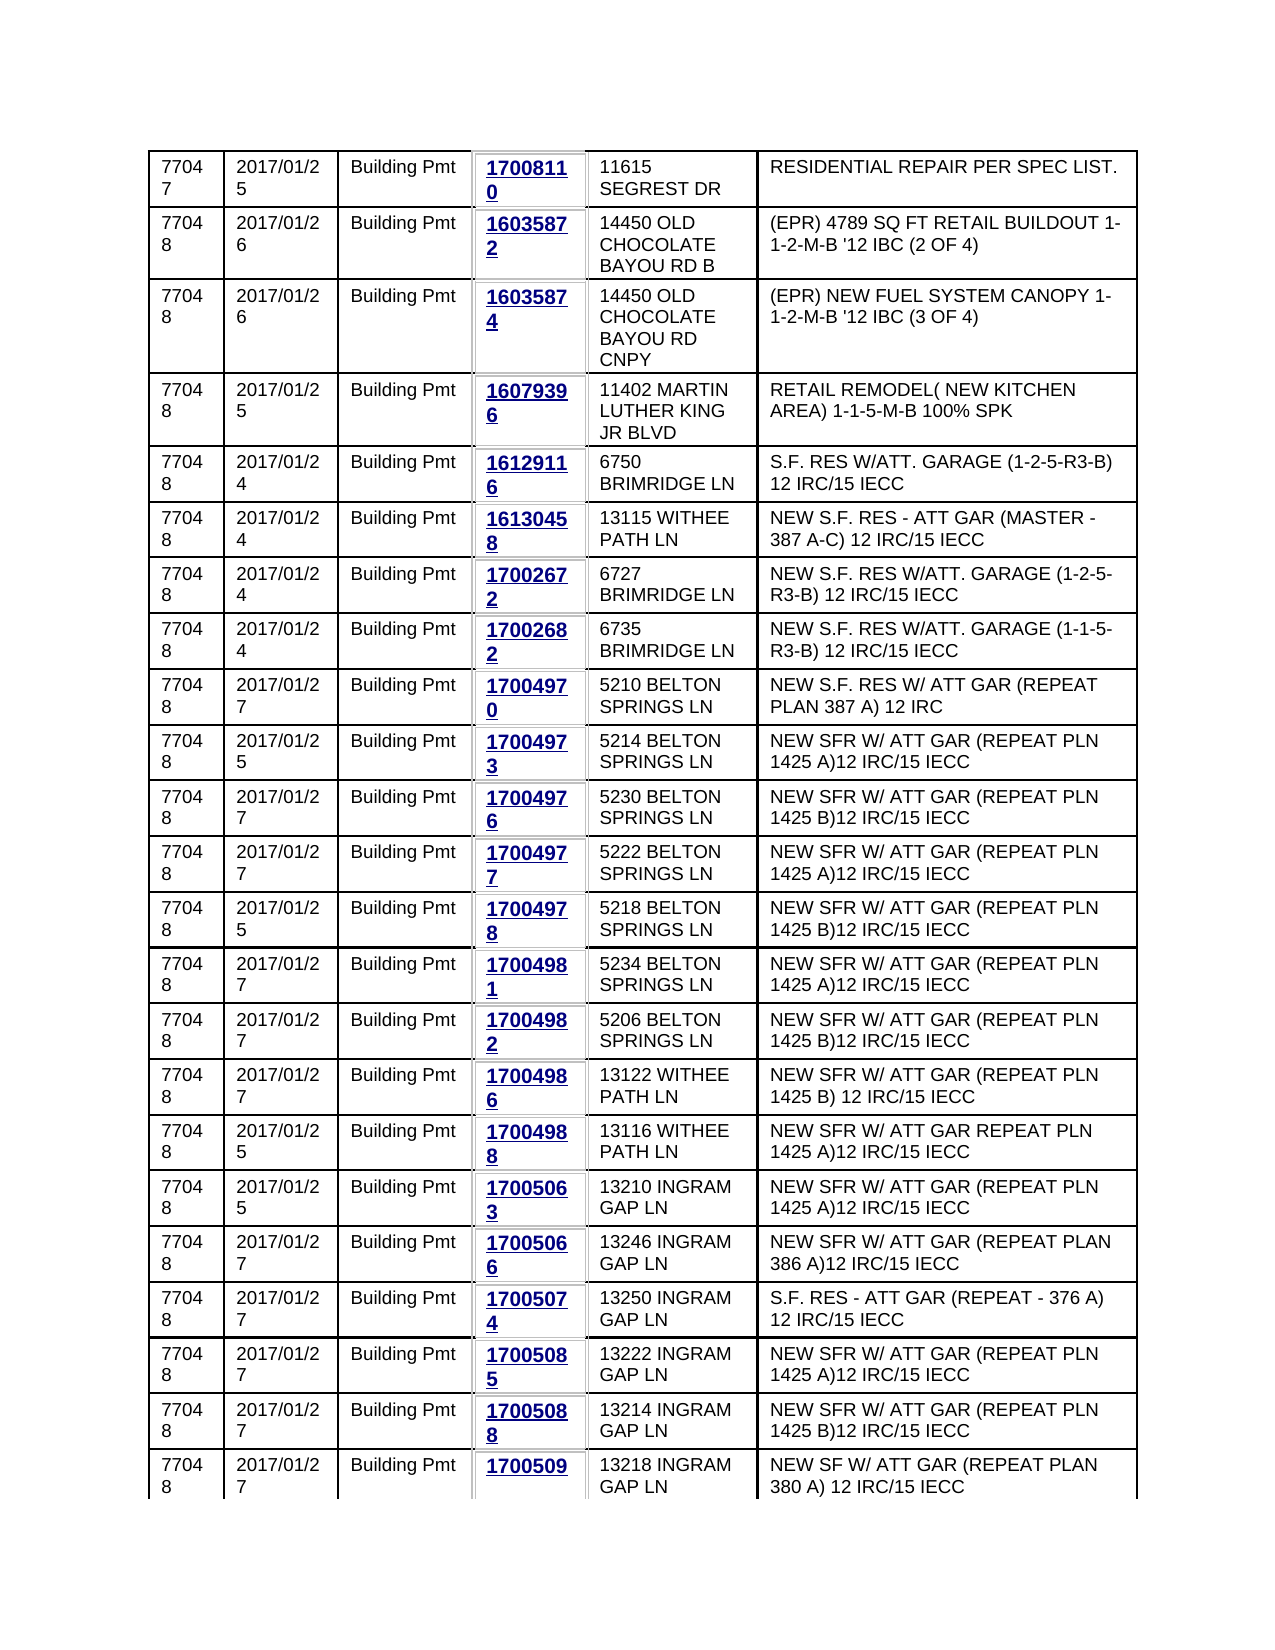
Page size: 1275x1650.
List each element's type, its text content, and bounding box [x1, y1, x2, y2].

table_cell 13116 WITHEE PATH LN [589, 1116, 756, 1169]
table_cell Building Pmt [339, 1227, 471, 1281]
table_cell 2017/01/25 [225, 374, 337, 445]
table_cell 77048 [150, 1004, 223, 1058]
table_cell Building Pmt [339, 837, 471, 891]
table_cell 2017/01/27 [225, 781, 337, 835]
table_cell 13218 INGRAM GAP LN [589, 1450, 756, 1499]
table_cell 77048 [150, 1227, 223, 1281]
table_cell NEW SFR W/ ATT GAR (REPEAT PLN 1425 B) 12 IRC/15 IECC [759, 1060, 1136, 1113]
table_cell NEW SFR W/ ATT GAR (REPEAT PLN 1425 A)12 IRC/15 IECC [759, 949, 1136, 1002]
table_cell 17005085 [476, 1341, 585, 1392]
table_cell Building Pmt [339, 1394, 471, 1448]
table_cell 77048 [150, 208, 223, 278]
table_cell 77048 [150, 1060, 223, 1113]
table_cell 17004981 [476, 951, 585, 1002]
table_cell 17002672 [476, 561, 585, 612]
table_cell 16035872 [476, 211, 585, 278]
table_cell 16079396 [476, 377, 585, 445]
table_cell NEW SFR W/ ATT GAR (REPEAT PLN 1425 B)12 IRC/15 IECC [759, 1394, 1136, 1448]
table_cell NEW SFR W/ ATT GAR (REPEAT PLN 1425 B)12 IRC/15 IECC [759, 1004, 1136, 1058]
table_cell 77048 [150, 949, 223, 1002]
table_cell 77048 [150, 374, 223, 445]
table_cell 13210 INGRAM GAP LN [589, 1171, 756, 1225]
table_cell 5234 BELTON SPRINGS LN [589, 949, 756, 1002]
table_cell 16035874 [476, 283, 585, 372]
table_cell 13222 INGRAM GAP LN [589, 1339, 756, 1392]
table_cell Building Pmt [339, 1283, 471, 1336]
table_cell 16129116 [476, 450, 585, 501]
table_cell 2017/01/25 [225, 1171, 337, 1225]
table_cell 2017/01/27 [225, 1227, 337, 1281]
table_cell 13214 INGRAM GAP LN [589, 1394, 756, 1448]
table_cell 5214 BELTON SPRINGS LN [589, 726, 756, 779]
table_cell 2017/01/27 [225, 1450, 337, 1499]
table_cell 77048 [150, 1116, 223, 1169]
table_cell 5222 BELTON SPRINGS LN [589, 837, 756, 891]
table_cell 2017/01/24 [225, 503, 337, 556]
table_cell 17004988 [476, 1118, 585, 1169]
table_cell 2017/01/27 [225, 837, 337, 891]
table_cell 17005063 [476, 1174, 585, 1225]
table_cell 77048 [150, 503, 223, 556]
table_cell 14450 OLD CHOCOLATE BAYOU RD CNPY [589, 280, 756, 372]
table_cell Building Pmt [339, 374, 471, 445]
table_cell Building Pmt [339, 280, 471, 372]
table_cell 17004977 [476, 840, 585, 891]
table_cell NEW SFR W/ ATT GAR (REPEAT PLN 1425 A)12 IRC/15 IECC [759, 1339, 1136, 1392]
table_cell 17005088 [476, 1397, 585, 1448]
table_cell Building Pmt [339, 208, 471, 278]
table_cell NEW SFR W/ ATT GAR (REPEAT PLN 1425 A)12 IRC/15 IECC [759, 837, 1136, 891]
table_cell Building Pmt [339, 781, 471, 835]
table_cell 5230 BELTON SPRINGS LN [589, 781, 756, 835]
table_cell Building Pmt [339, 558, 471, 612]
table_cell 17004986 [476, 1063, 585, 1113]
table_cell NEW S.F. RES W/ ATT GAR (REPEAT PLAN 387 A) 12 IRC [759, 670, 1136, 723]
table_cell 17002682 [476, 617, 585, 668]
table_cell 17008110 [476, 155, 585, 206]
table_cell RETAIL REMODEL( NEW KITCHEN AREA) 1-1-5-M-B 100% SPK [759, 374, 1136, 445]
table_cell 5206 BELTON SPRINGS LN [589, 1004, 756, 1058]
table_cell NEW SFR W/ ATT GAR (REPEAT PLN 1425 A)12 IRC/15 IECC [759, 1171, 1136, 1225]
table_cell RESIDENTIAL REPAIR PER SPEC LIST. [759, 152, 1136, 206]
table_cell NEW SFR W/ ATT GAR (REPEAT PLN 1425 B)12 IRC/15 IECC [759, 893, 1136, 946]
table_cell Building Pmt [339, 949, 471, 1002]
table_cell Building Pmt [339, 1004, 471, 1058]
table_cell Building Pmt [339, 726, 471, 779]
table_cell 17004982 [476, 1007, 585, 1058]
table_cell 2017/01/25 [225, 893, 337, 946]
table_cell Building Pmt [339, 1450, 471, 1499]
table_cell 2017/01/26 [225, 208, 337, 278]
table_cell S.F. RES - ATT GAR (REPEAT - 376 A) 12 IRC/15 IECC [759, 1283, 1136, 1336]
table_cell 77048 [150, 614, 223, 668]
table_cell 77048 [150, 1339, 223, 1392]
table_cell 13122 WITHEE PATH LN [589, 1060, 756, 1113]
table_cell S.F. RES W/ATT. GARAGE (1-2-5-R3-B) 12 IRC/15 IECC [759, 447, 1136, 501]
table_cell (EPR) NEW FUEL SYSTEM CANOPY 1-1-2-M-B '12 IBC (3 OF 4) [759, 280, 1136, 372]
table_cell 5210 BELTON SPRINGS LN [589, 670, 756, 723]
table_cell 11402 MARTIN LUTHER KING JR BLVD [589, 374, 756, 445]
table_cell 77048 [150, 1394, 223, 1448]
table_cell 6750 BRIMRIDGE LN [589, 447, 756, 501]
table_cell 13115 WITHEE PATH LN [589, 503, 756, 556]
table_cell 2017/01/27 [225, 1339, 337, 1392]
table_cell NEW S.F. RES - ATT GAR (MASTER - 387 A-C) 12 IRC/15 IECC [759, 503, 1136, 556]
table_cell 2017/01/27 [225, 1060, 337, 1113]
table_cell 2017/01/25 [225, 726, 337, 779]
table_cell (EPR) 4789 SQ FT RETAIL BUILDOUT 1-1-2-M-B '12 IBC (2 OF 4) [759, 208, 1136, 278]
table_cell Building Pmt [339, 503, 471, 556]
table_cell 2017/01/27 [225, 1004, 337, 1058]
table_cell 77048 [150, 1283, 223, 1336]
table_cell 11615 SEGREST DR [589, 152, 756, 206]
table_cell 17005066 [476, 1230, 585, 1281]
table_cell Building Pmt [339, 1171, 471, 1225]
table_cell 77048 [150, 726, 223, 779]
table_cell 6727 BRIMRIDGE LN [589, 558, 756, 612]
table_cell NEW S.F. RES W/ATT. GARAGE (1-1-5-R3-B) 12 IRC/15 IECC [759, 614, 1136, 668]
table_cell 77048 [150, 837, 223, 891]
table_cell 2017/01/27 [225, 1283, 337, 1336]
table_cell 2017/01/25 [225, 152, 337, 206]
table_cell 2017/01/27 [225, 1394, 337, 1448]
table_cell 17005091 [476, 1453, 585, 1499]
table_cell Building Pmt [339, 614, 471, 668]
table_cell 77048 [150, 1450, 223, 1499]
table_cell 2017/01/27 [225, 670, 337, 723]
table_cell 2017/01/24 [225, 558, 337, 612]
table_cell Building Pmt [339, 893, 471, 946]
table_cell 13246 INGRAM GAP LN [589, 1227, 756, 1281]
table_cell 17004978 [476, 895, 585, 946]
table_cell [759, 1450, 1136, 1499]
table_cell Building Pmt [339, 1116, 471, 1169]
table_cell Building Pmt [339, 1060, 471, 1113]
table_cell 13250 INGRAM GAP LN [589, 1283, 756, 1336]
table_cell NEW SFR W/ ATT GAR (REPEAT PLAN 386 A)12 IRC/15 IECC [759, 1227, 1136, 1281]
table_cell NEW SFR W/ ATT GAR (REPEAT PLN 1425 B)12 IRC/15 IECC [759, 781, 1136, 835]
table_cell 6735 BRIMRIDGE LN [589, 614, 756, 668]
table_cell Building Pmt [339, 670, 471, 723]
table_cell 14450 OLD CHOCOLATE BAYOU RD B [589, 208, 756, 278]
table_cell Building Pmt [339, 1339, 471, 1392]
table_cell NEW SFR W/ ATT GAR (REPEAT PLN 1425 A)12 IRC/15 IECC [759, 726, 1136, 779]
table_cell 77048 [150, 1171, 223, 1225]
table_cell 77048 [150, 893, 223, 946]
table_cell Building Pmt [339, 152, 471, 206]
table_cell Building Pmt [339, 447, 471, 501]
table_cell 5218 BELTON SPRINGS LN [589, 893, 756, 946]
table_cell 17004973 [476, 728, 585, 779]
table_cell 17004976 [476, 784, 585, 835]
table_cell 17005074 [476, 1286, 585, 1336]
table_cell 2017/01/27 [225, 949, 337, 1002]
table_cell 2017/01/26 [225, 280, 337, 372]
table_cell 77048 [150, 670, 223, 723]
table_cell 2017/01/25 [225, 1116, 337, 1169]
table_cell 77048 [150, 558, 223, 612]
table_cell 77047 [150, 152, 223, 206]
table_cell 77048 [150, 447, 223, 501]
table_cell 2017/01/24 [225, 614, 337, 668]
table_cell 77048 [150, 781, 223, 835]
table_cell 17004970 [476, 672, 585, 723]
table_cell NEW S.F. RES W/ATT. GARAGE (1-2-5-R3-B) 12 IRC/15 IECC [759, 558, 1136, 612]
table_cell 16130458 [476, 505, 585, 556]
table_cell 2017/01/24 [225, 447, 337, 501]
table_cell 77048 [150, 280, 223, 372]
table_cell NEW SFR W/ ATT GAR REPEAT PLN 1425 A)12 IRC/15 IECC [759, 1116, 1136, 1169]
